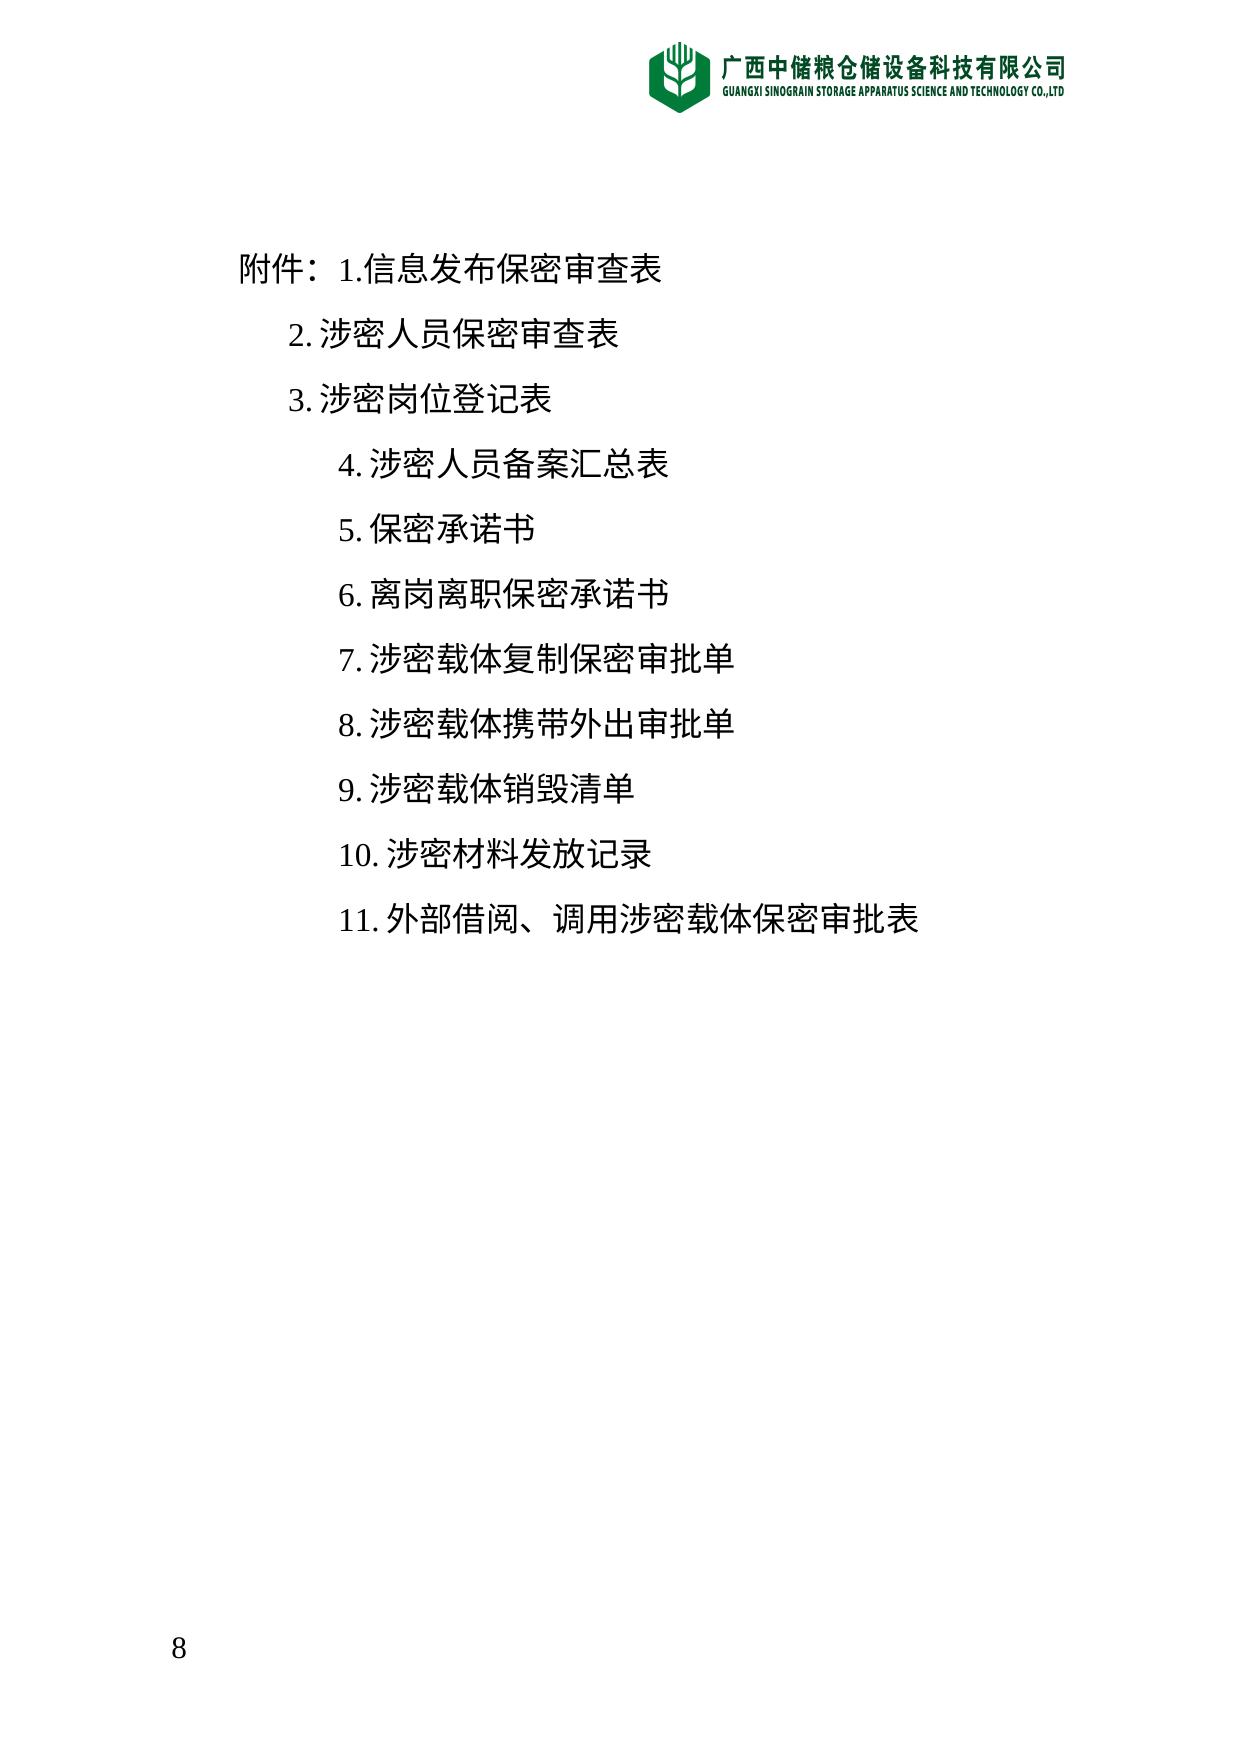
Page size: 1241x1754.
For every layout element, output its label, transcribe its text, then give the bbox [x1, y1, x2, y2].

text 8. 涉密载体携带外出审批单 [171, 689, 1069, 754]
text 5. 保密承诺书 [171, 494, 1069, 559]
text 7. 涉密载体复制保密审批单 [171, 624, 1069, 689]
text 6. 离岗离职保密承诺书 [171, 559, 1069, 624]
text 3. 涉密岗位登记表 [171, 364, 1069, 429]
text 9. 涉密载体销毁清单 [171, 754, 1069, 819]
text 2. 涉密人员保密审查表 [171, 299, 1069, 364]
text 4. 涉密人员备案汇总表 [171, 429, 1069, 494]
text 10. 涉密材料发放记录 [171, 819, 1069, 884]
picture [611, 0, 1075, 151]
text 11. 外部借阅、调用涉密载体保密审批表 [171, 884, 1069, 949]
text 附件：1.信息发布保密审查表 [171, 234, 1069, 299]
